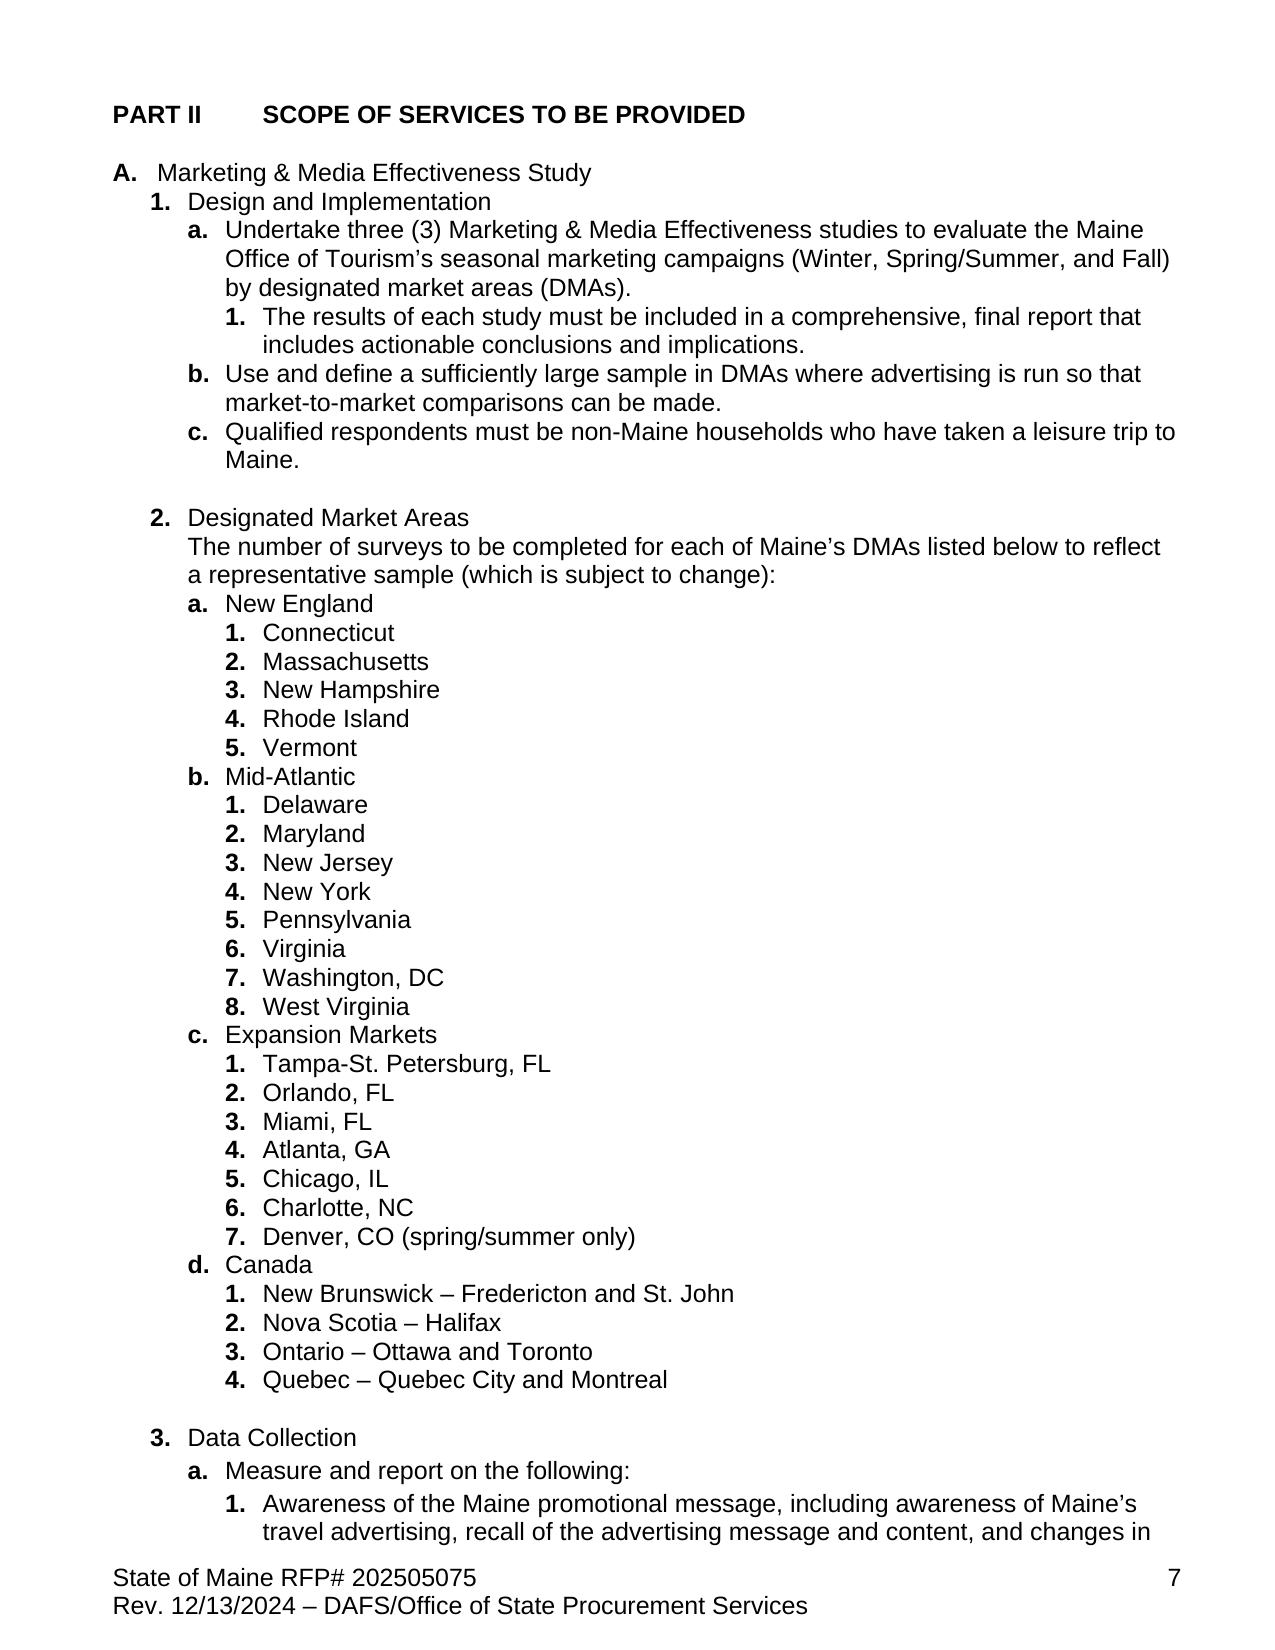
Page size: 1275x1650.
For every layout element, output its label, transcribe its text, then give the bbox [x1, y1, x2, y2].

list Denver, CO (spring/summer only) [225, 1222, 1181, 1250]
list Measure and report on the following: [187, 1456, 1181, 1484]
list Use and define a sufficiently large sample in DMAs where advertising is run so that market-to-market comparisons can be made. [187, 359, 1181, 417]
list Massachusetts [225, 647, 1181, 675]
list Delaware [225, 790, 1181, 819]
list New Hampshire [225, 675, 1181, 704]
list Pennsylvania [225, 905, 1181, 934]
list New England [187, 589, 1181, 618]
list Quebec – Quebec City and Montreal [225, 1365, 1181, 1394]
list Virginia [225, 934, 1181, 963]
list Nova Scotia – Halifax [225, 1308, 1181, 1337]
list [225, 1489, 1181, 1546]
list Chicago, IL [225, 1164, 1181, 1193]
list Maryland [225, 819, 1181, 848]
list West Virginia [225, 992, 1181, 1020]
list Tampa-St. Petersburg, FL [225, 1049, 1181, 1078]
list Data Collection [150, 1423, 1181, 1452]
text PART II SCOPE OF SERVICES TO BE PROVIDED [112, 100, 1181, 129]
list Designated Market Areas [150, 503, 1181, 532]
list Vermont [225, 733, 1181, 762]
list Marketing & Media Effectiveness Study [112, 158, 1181, 187]
list The number of surveys to be completed for each of Maine’s DMAs listed below to reflect a representative sample (which is subject to change): [187, 532, 1181, 589]
list Undertake three (3) Marketing & Media Effectiveness studies to evaluate the Maine Office of Tourism’s seasonal marketing campaigns (Winter, Spring/Summer, and Fall) by designated market areas (DMAs). [187, 215, 1181, 302]
list New York [225, 877, 1181, 905]
list Connecticut [225, 618, 1181, 647]
list The results of each study must be included in a comprehensive, final report that includes actionable conclusions and implications. [225, 302, 1181, 359]
list Mid-Atlantic [187, 762, 1181, 790]
list Washington, DC [225, 963, 1181, 992]
list Qualified respondents must be non-Maine households who have taken a leisure trip to Maine. [187, 417, 1181, 474]
list Design and Implementation [150, 187, 1181, 215]
list New Brunswick – Fredericton and St. John [225, 1279, 1181, 1308]
list Ontario – Ottawa and Toronto [225, 1337, 1181, 1365]
list Atlanta, GA [225, 1135, 1181, 1164]
list Expansion Markets [187, 1020, 1181, 1049]
list Miami, FL [225, 1107, 1181, 1135]
list Canada [187, 1250, 1181, 1279]
list Orlando, FL [225, 1078, 1181, 1107]
list Charlotte, NC [225, 1193, 1181, 1222]
list Rhode Island [225, 704, 1181, 733]
list New Jersey [225, 848, 1181, 877]
